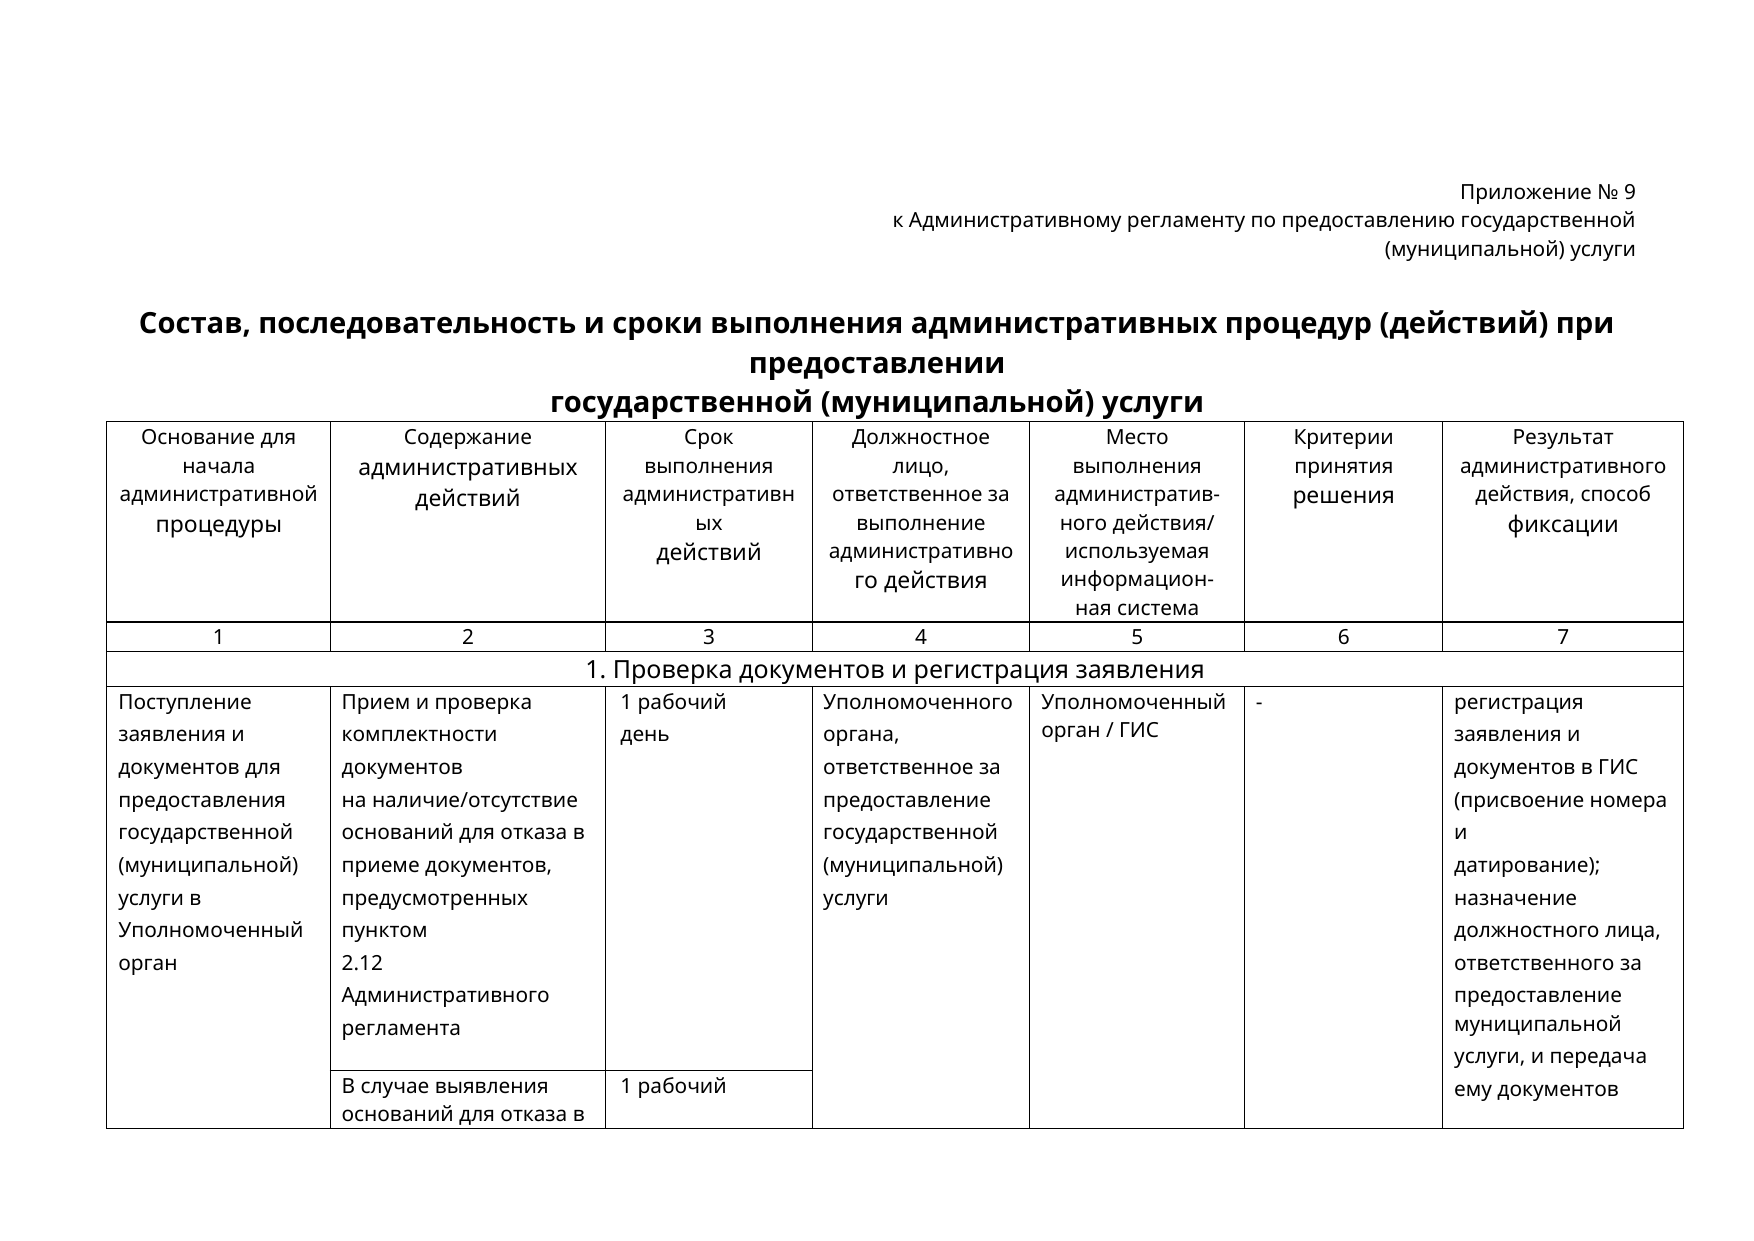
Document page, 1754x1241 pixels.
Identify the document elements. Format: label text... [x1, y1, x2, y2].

table_cell 1 рабочий день [606, 1071, 812, 1128]
table_cell 2 [331, 623, 605, 651]
table_cell Уполномоченного органа, ответственное за предоставление государственной (муниципальной) услуги [813, 687, 1029, 1128]
table_cell 1 [107, 623, 330, 651]
table_header Основание для начала административной процедуры [107, 422, 330, 621]
table_cell 1. Проверка документов и регистрация заявления [107, 652, 1683, 686]
table_cell Уполномоченный орган / ГИС [1030, 687, 1244, 1128]
table_cell - [1245, 687, 1442, 1128]
table_header Место выполнения административ- ного действия/ используемая информацион- ная система [1030, 422, 1244, 621]
table_cell 3 [606, 623, 812, 651]
table_cell 5 [1030, 623, 1244, 651]
text к Административному регламенту по предоставлению государственной [118, 206, 1636, 234]
table_header Содержание административных действий [331, 422, 605, 621]
table_cell регистрация заявления и документов в ГИС (присвоение номера и датирование); назначение должностного лица, ответственного за предоставление муниципальной услуги, и передача ему документов [1443, 687, 1683, 1128]
table_cell 6 [1245, 623, 1442, 651]
table_header Критерии принятия решения [1245, 422, 1442, 621]
text (муниципальной) услуги [118, 234, 1636, 262]
text Приложение № 9 [118, 177, 1636, 206]
table_cell Прием и проверка комплектности документов на наличие/отсутствие оснований для отказа в приеме документов, предусмотренных пунктом 2.12 Административного регламента [331, 687, 605, 1070]
text государственной (муниципальной) услуги [118, 382, 1636, 421]
table_header Должностное лицо, ответственное за выполнение административно го действия [813, 422, 1029, 621]
table_header Результат административного действия, способ фиксации [1443, 422, 1683, 621]
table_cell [331, 1071, 605, 1128]
table_header Срок выполнения административных действий [606, 422, 812, 621]
table_cell 4 [813, 623, 1029, 651]
text Состав, последовательность и сроки выполнения административных процедур (действий) при предоставлении [118, 302, 1636, 382]
table_cell 7 [1443, 623, 1683, 651]
table_cell Поступление заявления и документов для предоставления государственной (муниципальной) услуги в Уполномоченный орган [107, 687, 330, 1128]
table_cell 1 рабочий день [606, 687, 812, 1070]
